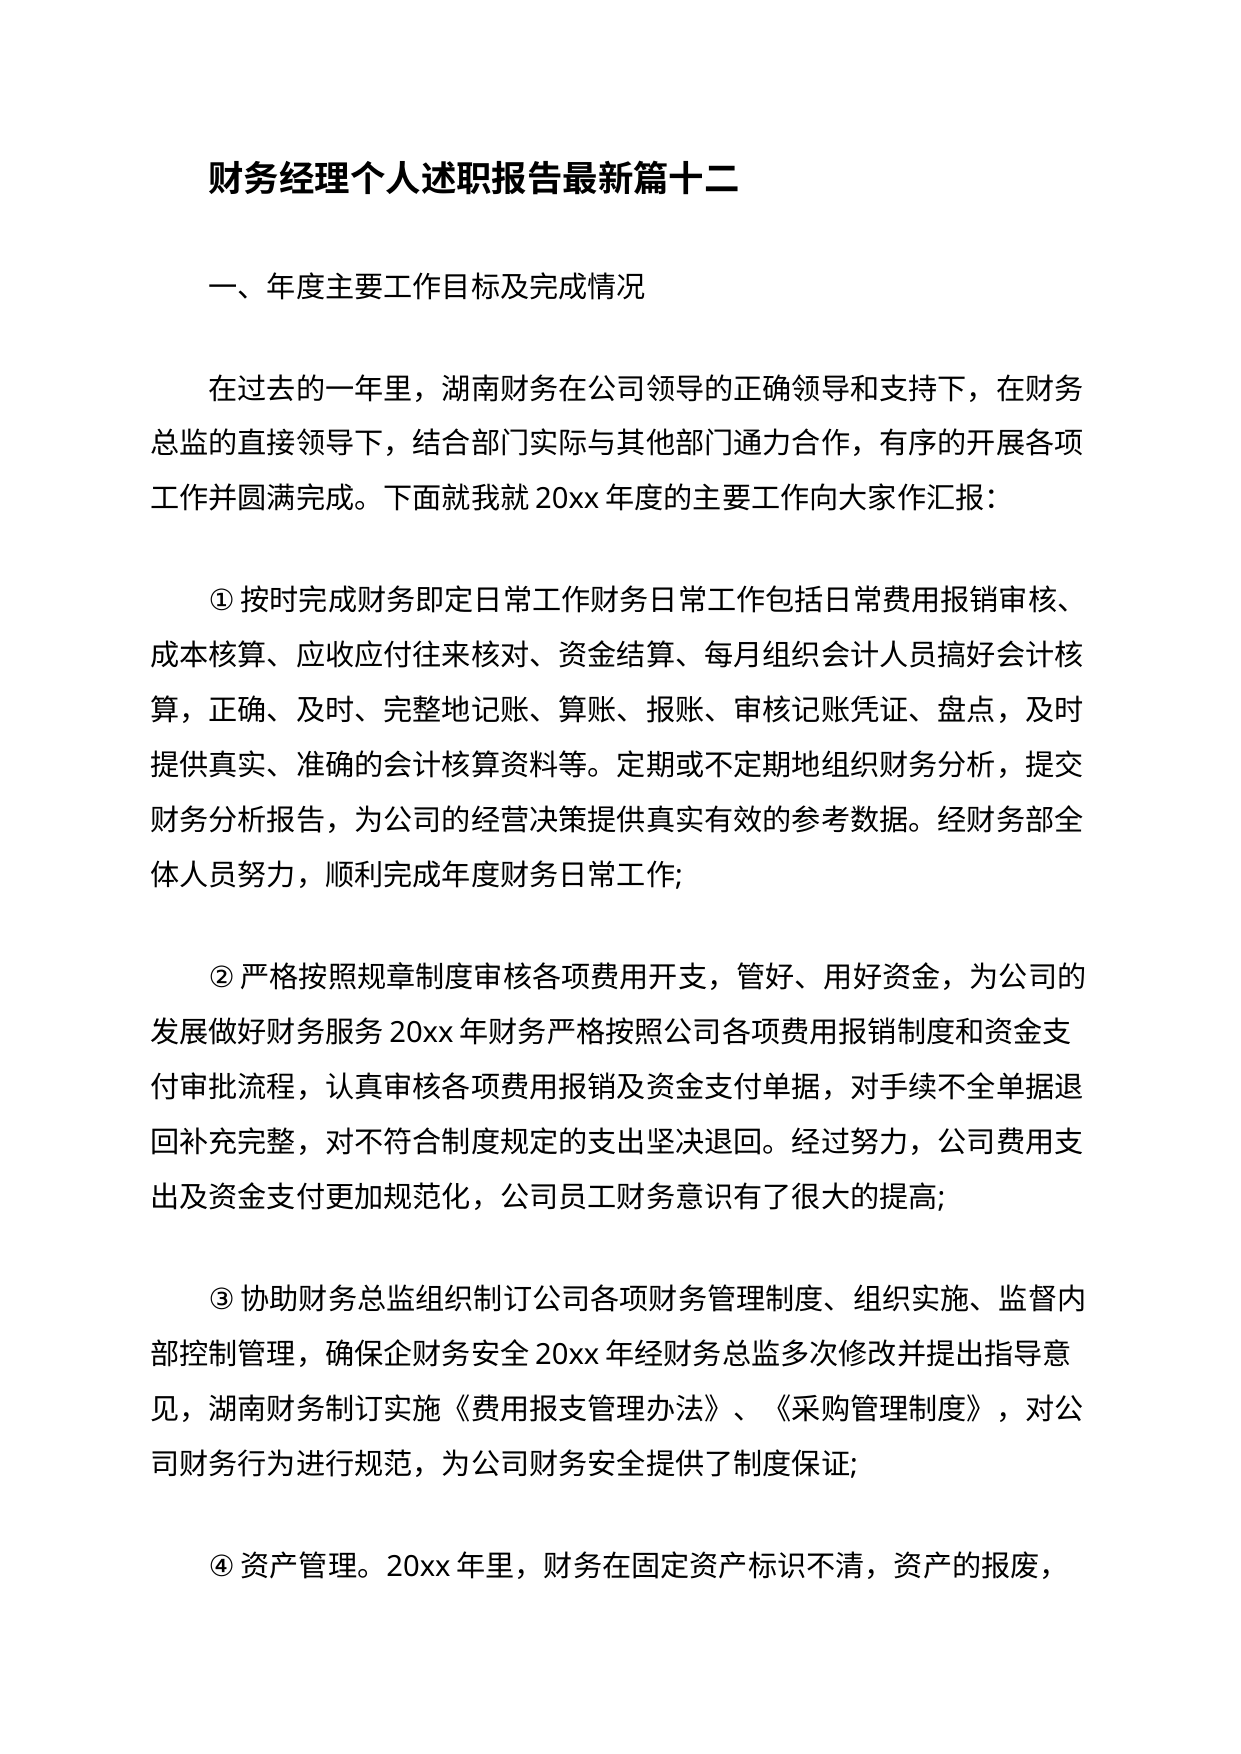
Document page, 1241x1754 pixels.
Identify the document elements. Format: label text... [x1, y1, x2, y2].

text 财务经理个人述职报告最新篇十二 [150, 150, 1090, 201]
text ③协助财务总监组织制订公司各项财务管理制度、组织实施、监督内部控制管理，确保企财务安全20xx年经财务总监多次修改并提出指导意见，湖南财务制订实施《费用报支管理办法》、《采购管理制度》，对公司财务行为进行规范，为公司财务安全提供了制度保证; [150, 1275, 1090, 1483]
text ②严格按照规章制度审核各项费用开支，管好、用好资金，为公司的发展做好财务服务20xx年财务严格按照公司各项费用报销制度和资金支付审批流程，认真审核各项费用报销及资金支付单据，对手续不全单据退回补充完整，对不符合制度规定的支出坚决退回。经过努力，公司费用支出及资金支付更加规范化，公司员工财务意识有了很大的提高; [150, 953, 1090, 1216]
text 一、年度主要工作目标及完成情况 [150, 263, 1090, 306]
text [150, 1542, 1090, 1584]
text 在过去的一年里，湖南财务在公司领导的正确领导和支持下，在财务总监的直接领导下，结合部门实际与其他部门通力合作，有序的开展各项工作并圆满完成。下面就我就20xx年度的主要工作向大家作汇报： [150, 365, 1090, 517]
text ①按时完成财务即定日常工作财务日常工作包括日常费用报销审核、成本核算、应收应付往来核对、资金结算、每月组织会计人员搞好会计核算，正确、及时、完整地记账、算账、报账、审核记账凭证、盘点，及时提供真实、准确的会计核算资料等。定期或不定期地组织财务分析，提交财务分析报告，为公司的经营决策提供真实有效的参考数据。经财务部全体人员努力，顺利完成年度财务日常工作; [150, 577, 1090, 894]
